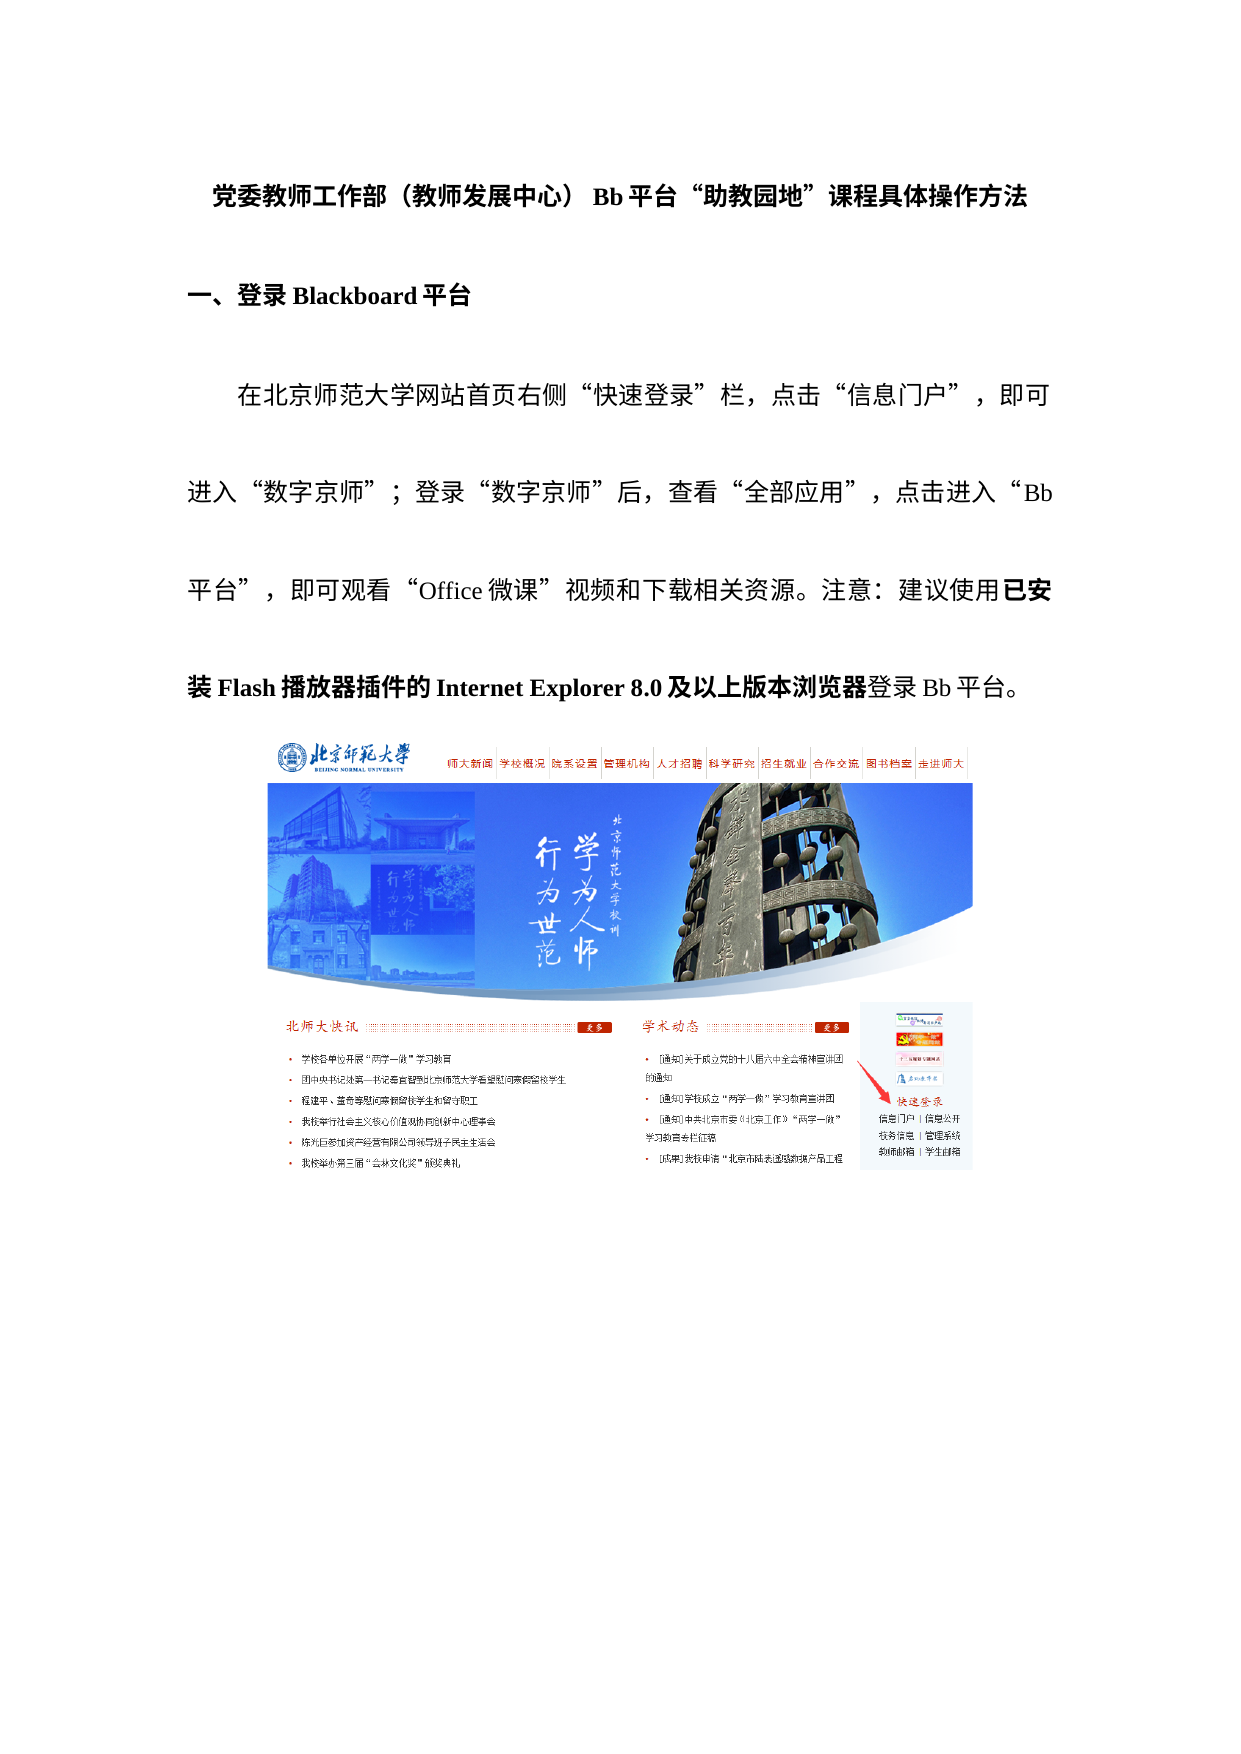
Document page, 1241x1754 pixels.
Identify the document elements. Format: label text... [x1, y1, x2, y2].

list 登录Blackboard平台 [187, 261, 1053, 326]
picture [267, 736, 973, 1170]
text 在北京师范大学网站首页右侧“快速登录”栏，点击“信息门户”，即可进入“数字京师”；登录“数字京师”后，查看“全部应用”，点击进入“Bb平台”，即可观看“Office微课”视频和下载相关资源。注意：建议使用已安装Flash播放器插件的Internet Explorer 8.0及以上版本浏览器登录Bb平台。 [187, 361, 1053, 718]
text 党委教师工作部（教师发展中心） Bb平台“助教园地”课程具体操作方法 [187, 162, 1053, 227]
